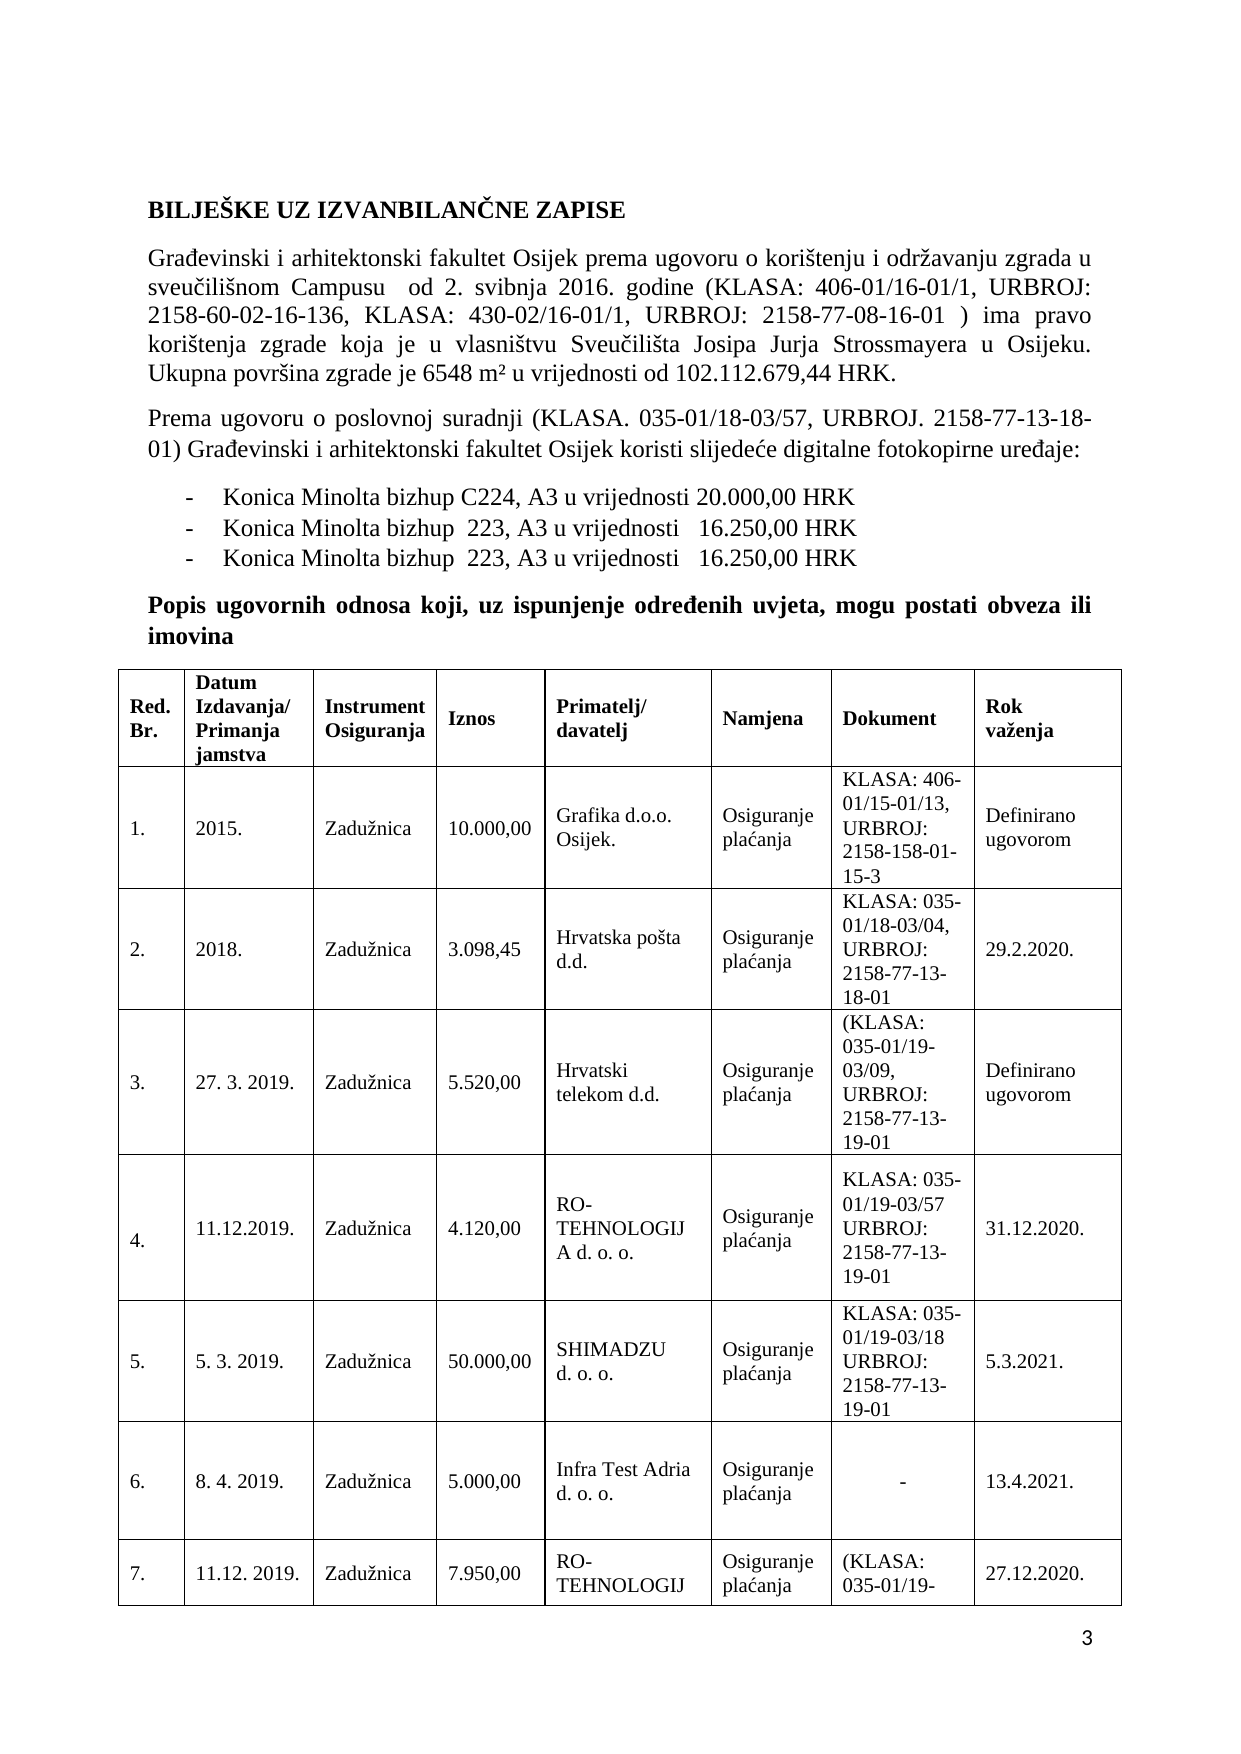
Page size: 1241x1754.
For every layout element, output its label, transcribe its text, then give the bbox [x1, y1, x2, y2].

table_cell Zadužnica [314, 1301, 436, 1421]
table_cell 27. 3. 2019. [185, 1010, 313, 1154]
table_cell Infra Test Adria d. o. o. [546, 1422, 711, 1539]
table_cell Zadužnica [314, 1010, 436, 1154]
table_cell 11.12. 2019. [185, 1540, 313, 1605]
table_cell KLASA: 035-01/19-03/18 URBROJ: 2158-77-13-19-01 [832, 1301, 974, 1421]
table_cell Zadužnica [314, 1155, 436, 1300]
table_header Iznos [437, 670, 544, 766]
table_cell Definirano ugovorom [975, 1010, 1121, 1154]
table_cell 5.3.2021. [975, 1301, 1121, 1421]
table_header Dokument [832, 670, 974, 766]
table_cell Hrvatski telekom d.d. [546, 1010, 711, 1154]
table_cell Zadužnica [314, 1540, 436, 1605]
table_cell Grafika d.o.o. Osijek. [546, 767, 711, 888]
table_cell RO-TEHNOLOGIJA d. o. o. [546, 1155, 711, 1300]
table_cell (KLASA: 035-01/19-03/09, URBROJ: 2158-77-13-19-01 [832, 1010, 974, 1154]
table_cell - [832, 1422, 974, 1539]
table_header Primatelj/ davatelj [546, 670, 711, 766]
table_cell Osiguranje plaćanja [712, 889, 831, 1009]
table_cell 27.12.2020. [975, 1540, 1121, 1605]
table_header Rok važenja [975, 670, 1121, 766]
table_cell 6. [119, 1422, 184, 1539]
table_cell Osiguranje plaćanja [712, 1155, 831, 1300]
table_cell Definirano ugovorom [975, 767, 1121, 888]
table_cell 1. [119, 767, 184, 888]
table_cell 10.000,00 [437, 767, 544, 888]
list Konica Minolta bizhup 223, A3 u vrijednosti 16.250,00 HRK [185, 543, 1092, 572]
table_cell 5. 3. 2019. [185, 1301, 313, 1421]
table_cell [832, 1540, 974, 1605]
table_cell 5.520,00 [437, 1010, 544, 1154]
table_cell Zadužnica [314, 767, 436, 888]
table_header Instrument Osiguranja [314, 670, 436, 766]
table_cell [546, 1540, 711, 1605]
table_cell 2. [119, 889, 184, 1009]
table_cell 7.950,00 [437, 1540, 544, 1605]
table_cell KLASA: 035-01/18-03/04, URBROJ: 2158-77-13-18-01 [832, 889, 974, 1009]
text Prema ugovoru o poslovnoj suradnji (KLASA. 035-01/18-03/57, URBROJ. 2158-77-13-18-01) Građevinski i arhitektonski fakultet Osijek koristi slijedeće digitalne fotokopirne uređaje: [148, 403, 1092, 463]
table_cell 31.12.2020. [975, 1155, 1121, 1300]
table_header Namjena [712, 670, 831, 766]
table_header Datum Izdavanja/ Primanja jamstva [185, 670, 313, 766]
table_cell Zadužnica [314, 889, 436, 1009]
list Konica Minolta bizhup C224, A3 u vrijednosti 20.000,00 HRK [185, 482, 1092, 511]
table_cell 29.2.2020. [975, 889, 1121, 1009]
table_cell 50.000,00 [437, 1301, 544, 1421]
text Popis ugovornih odnosa koji, uz ispunjenje određenih uvjeta, mogu postati obveza ili imovina [148, 590, 1092, 650]
table_cell 3. [119, 1010, 184, 1154]
table_cell 4. [119, 1155, 184, 1300]
table_cell Osiguranje plaćanja [712, 1422, 831, 1539]
table_cell 2018. [185, 889, 313, 1009]
text BILJEŠKE UZ IZVANBILANČNE ZAPISE [148, 195, 1092, 224]
table_cell Osiguranje plaćanja [712, 1301, 831, 1421]
table_cell Osiguranje plaćanja [712, 1540, 831, 1605]
table_header Red. Br. [119, 670, 184, 766]
table_cell 2015. [185, 767, 313, 888]
table_cell Osiguranje plaćanja [712, 767, 831, 888]
table_cell Zadužnica [314, 1422, 436, 1539]
table_cell Hrvatska pošta d.d. [546, 889, 711, 1009]
table_cell KLASA: 406-01/15-01/13, URBROJ: 2158-158-01-15-3 [832, 767, 974, 888]
table_cell 8. 4. 2019. [185, 1422, 313, 1539]
table_cell 13.4.2021. [975, 1422, 1121, 1539]
list Konica Minolta bizhup 223, A3 u vrijednosti 16.250,00 HRK [185, 513, 1092, 541]
table_cell 5. [119, 1301, 184, 1421]
table_cell KLASA: 035-01/19-03/57 URBROJ: 2158-77-13-19-01 [832, 1155, 974, 1300]
table_cell 11.12.2019. [185, 1155, 313, 1300]
table_cell 3.098,45 [437, 889, 544, 1009]
table_cell SHIMADZU d. o. o. [546, 1301, 711, 1421]
text Građevinski i arhitektonski fakultet Osijek prema ugovoru o korištenju i održavanju zgrada u sveučilišnom Campusu od 2. svibnja 2016. godine (KLASA: 406-01/16-01/1, URBROJ: 2158-60-02-16-136, KLASA: 430-02/16-01/1, URBROJ: 2158-77-08-16-01 ) ima pravo korištenja zgrade koja je u vlasništvu Sveučilišta Josipa Jurja Strossmayera u Osijeku. Ukupna površina zgrade je 6548 m² u vrijednosti od 102.112.679,44 HRK. [148, 243, 1092, 387]
table_cell 5.000,00 [437, 1422, 544, 1539]
table_cell 4.120,00 [437, 1155, 544, 1300]
table_cell Osiguranje plaćanja [712, 1010, 831, 1154]
table_cell 7. [119, 1540, 184, 1605]
